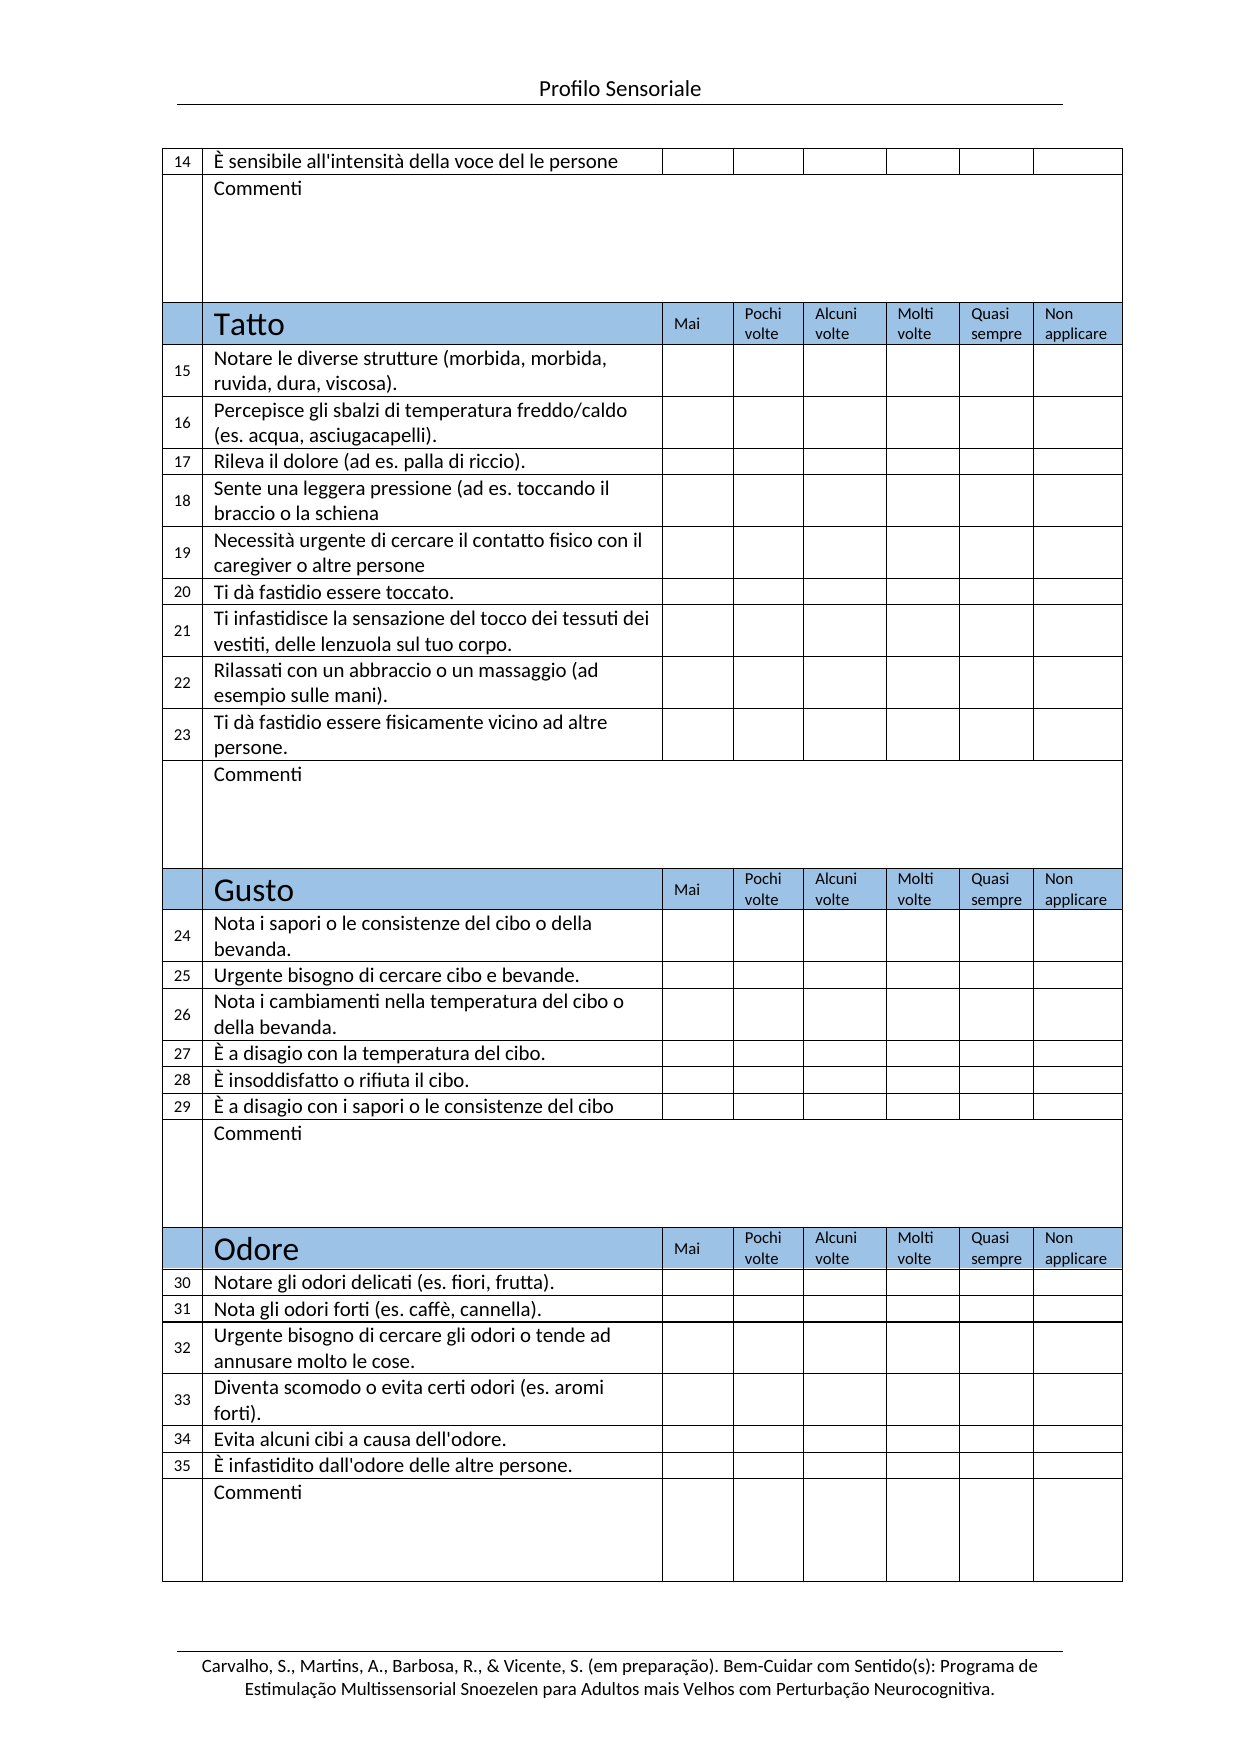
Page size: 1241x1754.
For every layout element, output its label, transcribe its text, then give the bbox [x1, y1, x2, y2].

table_cell Nota i sapori o le consistenze del cibo o della bevanda. [203, 910, 662, 961]
table_cell [1034, 149, 1122, 174]
table_cell [804, 657, 886, 708]
table_cell 32 [163, 1323, 202, 1373]
table_cell [734, 1067, 803, 1092]
table_cell [734, 1479, 803, 1581]
table_cell [804, 1479, 886, 1581]
table_cell [663, 345, 733, 396]
table_cell [1034, 1374, 1122, 1425]
table_cell [1034, 449, 1122, 474]
table_cell È a disagio con i sapori o le consistenze del cibo [203, 1094, 662, 1119]
table_cell [734, 1374, 803, 1425]
table_cell Pochi volte [734, 1228, 803, 1268]
table_cell [960, 1374, 1033, 1425]
table_cell [734, 1041, 803, 1066]
table_cell [887, 449, 959, 474]
table_cell [887, 709, 959, 760]
table_cell 15 [163, 345, 202, 396]
table_cell 35 [163, 1453, 202, 1478]
table_cell Nota gli odori forti (es. caffè, cannella). [203, 1296, 662, 1321]
table_cell [663, 989, 733, 1039]
table_cell [1034, 962, 1122, 988]
table_cell [804, 527, 886, 578]
table_cell [887, 1453, 959, 1478]
table_cell Alcuni volte [804, 303, 886, 344]
table_cell Rileva il dolore (ad es. palla di riccio). [203, 449, 662, 474]
table_cell Pochi volte [734, 869, 803, 909]
table_cell [1034, 527, 1122, 578]
table_cell Quasi sempre [960, 1228, 1033, 1268]
table_cell [887, 910, 959, 961]
table_cell È a disagio con la temperatura del cibo. [203, 1041, 662, 1066]
table_cell Ti infastidisce la sensazione del tocco dei tessuti dei vestiti, delle lenzuola sul tuo corpo. [203, 605, 662, 656]
table_cell Non applicare [1034, 869, 1122, 909]
table_cell [734, 1296, 803, 1321]
table_cell [804, 605, 886, 656]
table_cell 33 [163, 1374, 202, 1425]
table_cell Necessità urgente di cercare il contatto fisico con il caregiver o altre persone [203, 527, 662, 578]
table_cell [960, 345, 1033, 396]
table_cell [887, 397, 959, 448]
table_cell [887, 1067, 959, 1092]
table_cell Sente una leggera pressione (ad es. toccando il braccio o la schiena [203, 475, 662, 526]
table_cell [163, 175, 202, 302]
table_cell [734, 449, 803, 474]
table_cell È infastidito dall'odore delle altre persone. [203, 1453, 662, 1478]
table_cell [804, 579, 886, 604]
table_cell Commenti [203, 1479, 662, 1581]
table_cell 18 [163, 475, 202, 526]
table_cell Molti volte [887, 1228, 959, 1268]
table_cell [1034, 1041, 1122, 1066]
table_cell [734, 149, 803, 174]
table_cell [734, 397, 803, 448]
table_cell Ti dà fastidio essere fisicamente vicino ad altre persone. [203, 709, 662, 760]
table_cell [887, 579, 959, 604]
table_cell [663, 1041, 733, 1066]
table_cell Nota i cambiamenti nella temperatura del cibo o della bevanda. [203, 989, 662, 1039]
table_cell [960, 989, 1033, 1039]
table_cell Rilassati con un abbraccio o un massaggio (ad esempio sulle mani). [203, 657, 662, 708]
table_cell [1034, 1094, 1122, 1119]
table_cell [960, 657, 1033, 708]
table_cell [1034, 345, 1122, 396]
table_cell Commenti [203, 175, 1122, 302]
table_cell [663, 1296, 733, 1321]
table_cell [960, 149, 1033, 174]
table_cell Evita alcuni cibi a causa dell'odore. [203, 1426, 662, 1452]
table_cell Non applicare [1034, 1228, 1122, 1268]
table_cell [734, 1094, 803, 1119]
table_cell [734, 527, 803, 578]
table_cell [804, 1426, 886, 1452]
table_cell [663, 397, 733, 448]
table_cell [663, 579, 733, 604]
table_cell [163, 761, 202, 868]
table_cell [804, 1041, 886, 1066]
table_cell 25 [163, 962, 202, 988]
table_cell [887, 1374, 959, 1425]
table_cell [663, 1270, 733, 1295]
table_cell [887, 1479, 959, 1581]
table_cell [734, 345, 803, 396]
table_cell [1034, 1270, 1122, 1295]
table_cell [663, 910, 733, 961]
table_cell [663, 657, 733, 708]
table_cell [887, 1094, 959, 1119]
table_cell [163, 1120, 202, 1227]
table_cell Alcuni volte [804, 1228, 886, 1268]
table_cell [960, 449, 1033, 474]
table_cell [663, 1479, 733, 1581]
table_cell Mai [663, 1228, 733, 1268]
table_cell Molti volte [887, 869, 959, 909]
table_cell [1034, 1479, 1122, 1581]
table_cell [960, 1041, 1033, 1066]
table_cell 22 [163, 657, 202, 708]
table_cell [804, 709, 886, 760]
table_cell [734, 657, 803, 708]
table_cell [734, 709, 803, 760]
table_cell [960, 1067, 1033, 1092]
table_cell [887, 1041, 959, 1066]
table_cell Non applicare [1034, 303, 1122, 344]
table_cell [734, 475, 803, 526]
table_cell [887, 527, 959, 578]
table_cell [1034, 1296, 1122, 1321]
table_cell [663, 605, 733, 656]
table_cell 30 [163, 1270, 202, 1295]
table_cell Gusto [203, 869, 662, 909]
table_cell Alcuni volte [804, 869, 886, 909]
table_cell [163, 1228, 202, 1268]
table_cell [734, 605, 803, 656]
table_cell [734, 579, 803, 604]
table_cell [804, 345, 886, 396]
table_cell [734, 1323, 803, 1373]
table_cell [887, 605, 959, 656]
table_cell Molti volte [887, 303, 959, 344]
table_cell [804, 962, 886, 988]
table_cell [960, 579, 1033, 604]
table_cell [663, 1094, 733, 1119]
table_cell [804, 1270, 886, 1295]
table_cell 26 [163, 989, 202, 1039]
table_cell [1034, 989, 1122, 1039]
table_cell [960, 1479, 1033, 1581]
table_cell [163, 303, 202, 344]
table_cell Diventa scomodo o evita certi odori (es. aromi forti). [203, 1374, 662, 1425]
table_cell [887, 989, 959, 1039]
table_cell [804, 475, 886, 526]
table_cell 28 [163, 1067, 202, 1092]
table_cell [804, 1296, 886, 1321]
table_cell 17 [163, 449, 202, 474]
table_cell Tatto [203, 303, 662, 344]
table_cell [887, 1296, 959, 1321]
table_cell [960, 1323, 1033, 1373]
table_cell [804, 149, 886, 174]
table_cell [960, 1453, 1033, 1478]
table_cell [804, 989, 886, 1039]
table_cell [663, 1426, 733, 1452]
table_cell [887, 475, 959, 526]
table_cell [960, 709, 1033, 760]
table_cell [663, 149, 733, 174]
table_cell [163, 1479, 202, 1581]
table_cell [663, 1067, 733, 1092]
table_cell [734, 1426, 803, 1452]
table_cell [960, 1296, 1033, 1321]
table_cell Mai [663, 303, 733, 344]
table_cell [960, 1426, 1033, 1452]
table_cell Urgente bisogno di cercare gli odori o tende ad annusare molto le cose. [203, 1323, 662, 1373]
table_cell [1034, 605, 1122, 656]
table_cell 31 [163, 1296, 202, 1321]
table_cell Notare le diverse strutture (morbida, morbida, ruvida, dura, viscosa). [203, 345, 662, 396]
table_cell 20 [163, 579, 202, 604]
table_cell [804, 1067, 886, 1092]
table_cell 19 [163, 527, 202, 578]
table_cell [887, 149, 959, 174]
table_cell [960, 962, 1033, 988]
table_cell È sensibile all'intensità della voce del le persone [203, 149, 662, 174]
table_cell [1034, 579, 1122, 604]
table_cell 14 [163, 149, 202, 174]
table_cell Pochi volte [734, 303, 803, 344]
table_cell Commenti [203, 1120, 1122, 1227]
table_cell [804, 1094, 886, 1119]
table_cell [1034, 1323, 1122, 1373]
table_cell 23 [163, 709, 202, 760]
table_cell [1034, 1453, 1122, 1478]
table_cell Percepisce gli sbalzi di temperatura freddo/caldo (es. acqua, asciugacapelli). [203, 397, 662, 448]
table_cell 29 [163, 1094, 202, 1119]
table_cell [734, 910, 803, 961]
table_cell 21 [163, 605, 202, 656]
table_cell [960, 1094, 1033, 1119]
table_cell [804, 1323, 886, 1373]
table_cell [1034, 709, 1122, 760]
table_cell [1034, 1067, 1122, 1092]
table_cell [960, 910, 1033, 961]
table_cell [734, 1453, 803, 1478]
table_cell 24 [163, 910, 202, 961]
table_cell Quasi sempre [960, 869, 1033, 909]
table_cell Urgente bisogno di cercare cibo e bevande. [203, 962, 662, 988]
table_cell [804, 449, 886, 474]
table_cell [663, 449, 733, 474]
table_cell [663, 709, 733, 760]
table_cell [887, 1426, 959, 1452]
table_cell [734, 1270, 803, 1295]
table_cell [804, 1374, 886, 1425]
table_cell [960, 527, 1033, 578]
table_cell Ti dà fastidio essere toccato. [203, 579, 662, 604]
table_cell [663, 1453, 733, 1478]
table_cell [1034, 475, 1122, 526]
table_cell [887, 345, 959, 396]
table_cell [804, 910, 886, 961]
table_cell 34 [163, 1426, 202, 1452]
table_cell [960, 397, 1033, 448]
table_cell È insoddisfatto o rifiuta il cibo. [203, 1067, 662, 1092]
table_cell [734, 962, 803, 988]
table_cell [663, 527, 733, 578]
table_cell Mai [663, 869, 733, 909]
table_cell Commenti [203, 761, 1122, 868]
table_cell [1034, 910, 1122, 961]
table_cell [734, 989, 803, 1039]
table_cell [663, 1374, 733, 1425]
table_cell Quasi sempre [960, 303, 1033, 344]
table_cell [163, 869, 202, 909]
table_cell 27 [163, 1041, 202, 1066]
table_cell [960, 605, 1033, 656]
table_cell Notare gli odori delicati (es. fiori, frutta). [203, 1270, 662, 1295]
table_cell [1034, 657, 1122, 708]
table_cell [663, 962, 733, 988]
table_cell [1034, 1426, 1122, 1452]
table_cell [887, 1270, 959, 1295]
table_cell [887, 1323, 959, 1373]
table_cell [804, 1453, 886, 1478]
table_cell [663, 1323, 733, 1373]
table_cell 16 [163, 397, 202, 448]
table_cell [804, 397, 886, 448]
table_cell [887, 657, 959, 708]
table_cell [663, 475, 733, 526]
table_cell [887, 962, 959, 988]
table_cell [960, 1270, 1033, 1295]
table_cell [960, 475, 1033, 526]
table_cell [1034, 397, 1122, 448]
table_cell Odore [203, 1228, 662, 1268]
